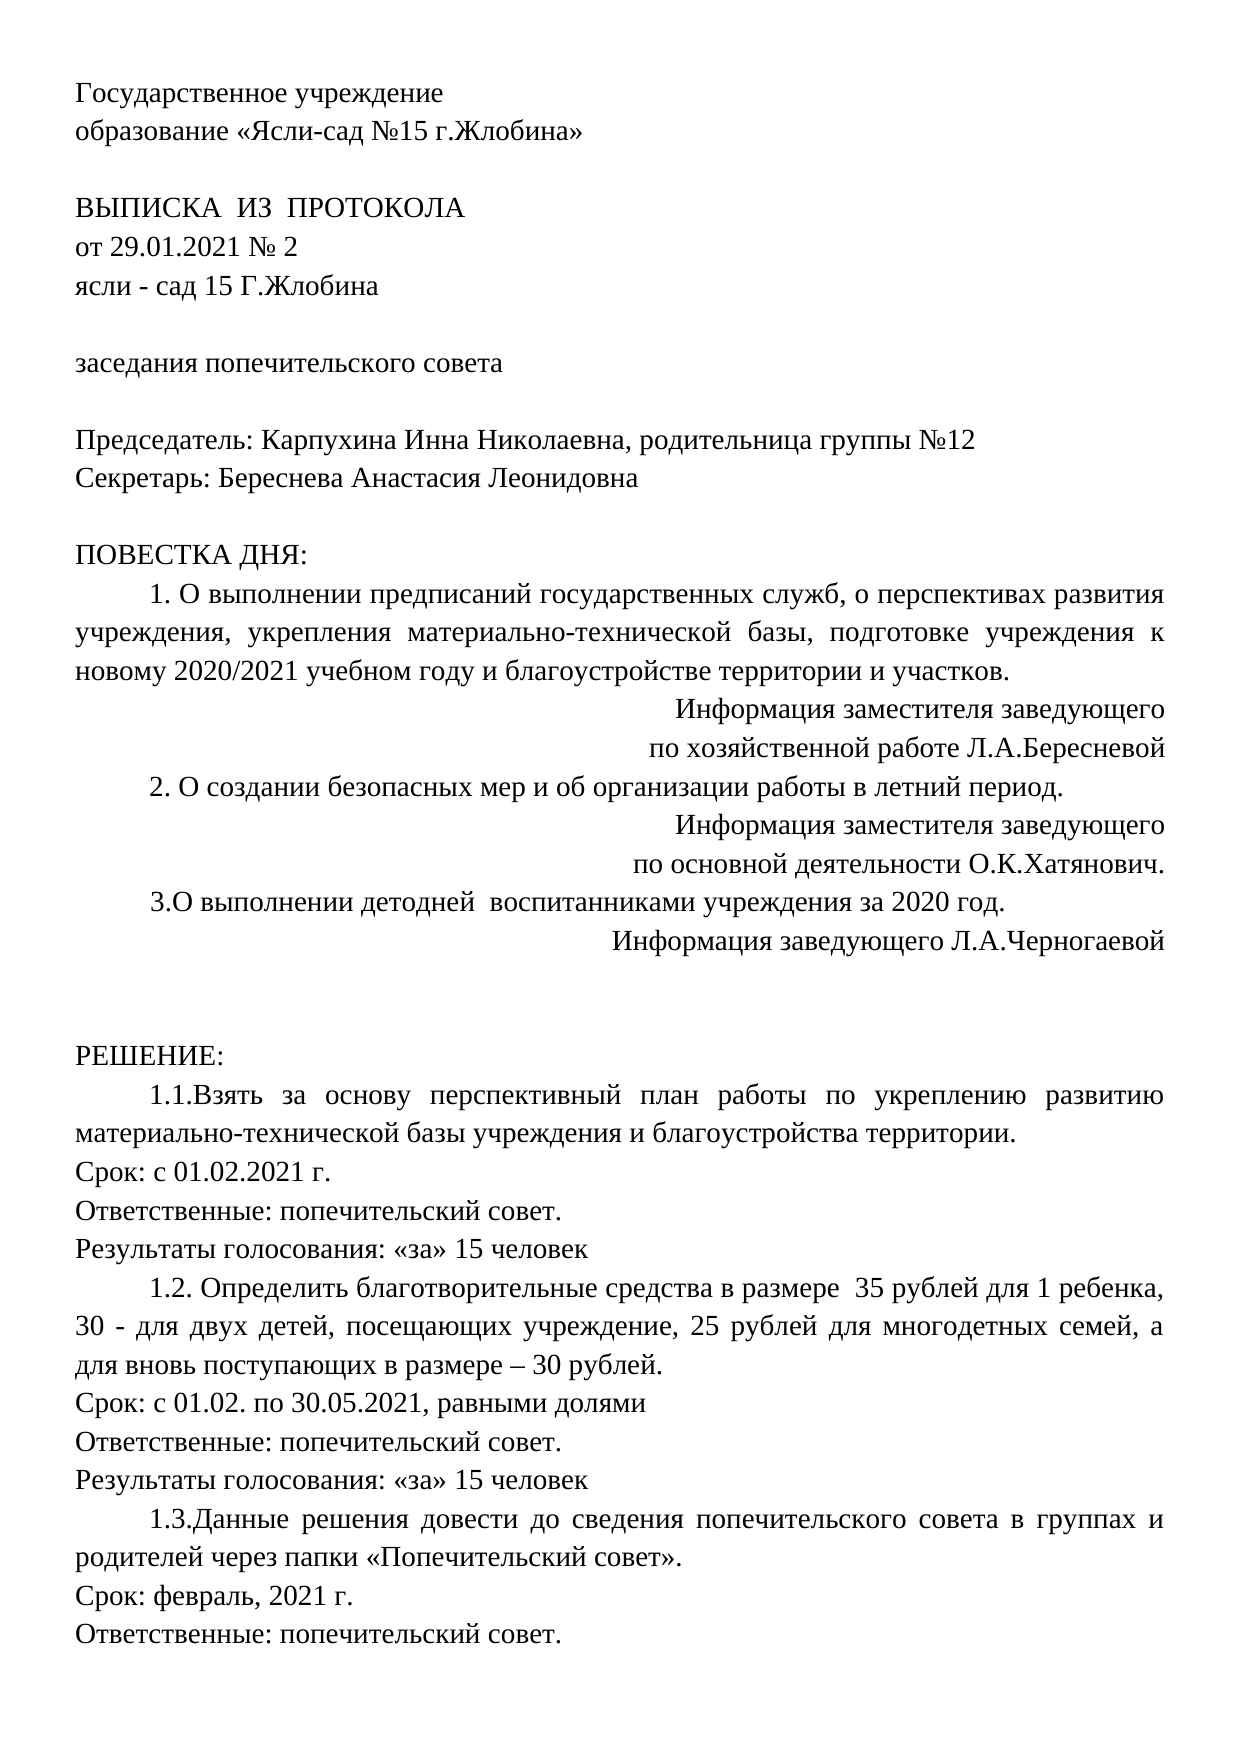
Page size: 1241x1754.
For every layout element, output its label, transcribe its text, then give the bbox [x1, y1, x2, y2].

list 3.О выполнении детодней воспитанниками учреждения за 2020 год. [150, 884, 1195, 918]
text по основной деятельности О.К.Хатянович. [75, 846, 1165, 879]
text образование «Ясли-сад №15 г.Жлобина» [75, 113, 1165, 147]
text Государственное учреждение [75, 75, 1165, 108]
text Срок: февраль, 2021 г. [75, 1578, 1165, 1612]
text Ответственные: попечительский совет. [75, 1617, 1165, 1650]
text Ответственные: попечительский совет. [75, 1193, 1165, 1226]
text ВЫПИСКА ИЗ ПРОТОКОЛА [75, 191, 1165, 224]
text Информация заместителя заведующего [75, 807, 1165, 841]
text от 29.01.2021 № 2 [75, 229, 1165, 263]
text заседания попечительского совета [75, 345, 1165, 378]
text 2. О создании безопасных мер и об организации работы в летний период. [75, 769, 1165, 802]
text Ответственные: попечительский совет. [75, 1424, 1165, 1457]
text по хозяйственной работе Л.А.Бересневой [75, 730, 1165, 764]
text 1.3.Данные решения довести до сведения попечительского совета в группах и родителей через папки «Попечительский совет». [75, 1501, 1165, 1573]
text ПОВЕСТКА ДНЯ: [75, 537, 1165, 571]
list 1.2. Определить благотворительные средства в размере 35 рублей для 1 ребенка, 30 - для двух детей, посещающих учреждение, 25 рублей для многодетных семей, а для вновь поступающих в размере – 30 рублей. [75, 1270, 1165, 1380]
text Информация заместителя заведующего [75, 692, 1165, 725]
text Результаты голосования: «за» 15 человек [75, 1462, 1165, 1496]
text ясли - сад 15 Г.Жлобина [75, 268, 1165, 301]
list 1. О выполнении предписаний государственных служб, о перспективах развития учреждения, укрепления материально-технической базы, подготовке учреждения к новому 2020/2021 учебном году и благоустройстве территории и участков. [75, 576, 1165, 687]
text РЕШЕНИЕ: [75, 1038, 1165, 1072]
text Информация заведующего Л.А.Черногаевой [75, 923, 1165, 956]
text Председатель: Карпухина Инна Николаевна, родительница группы №12 [75, 422, 1165, 455]
text Результаты голосования: «за» 15 человек [75, 1231, 1165, 1265]
text Секретарь: Береснева Анастасия Леонидовна [75, 460, 1165, 494]
text Срок: с 01.02. по 30.05.2021, равными долями [75, 1385, 1165, 1419]
text 1.1.Взять за основу перспективный план работы по укреплению развитию материально-технической базы учреждения и благоустройства территории. [75, 1077, 1165, 1149]
text Срок: с 01.02.2021 г. [75, 1154, 1165, 1188]
